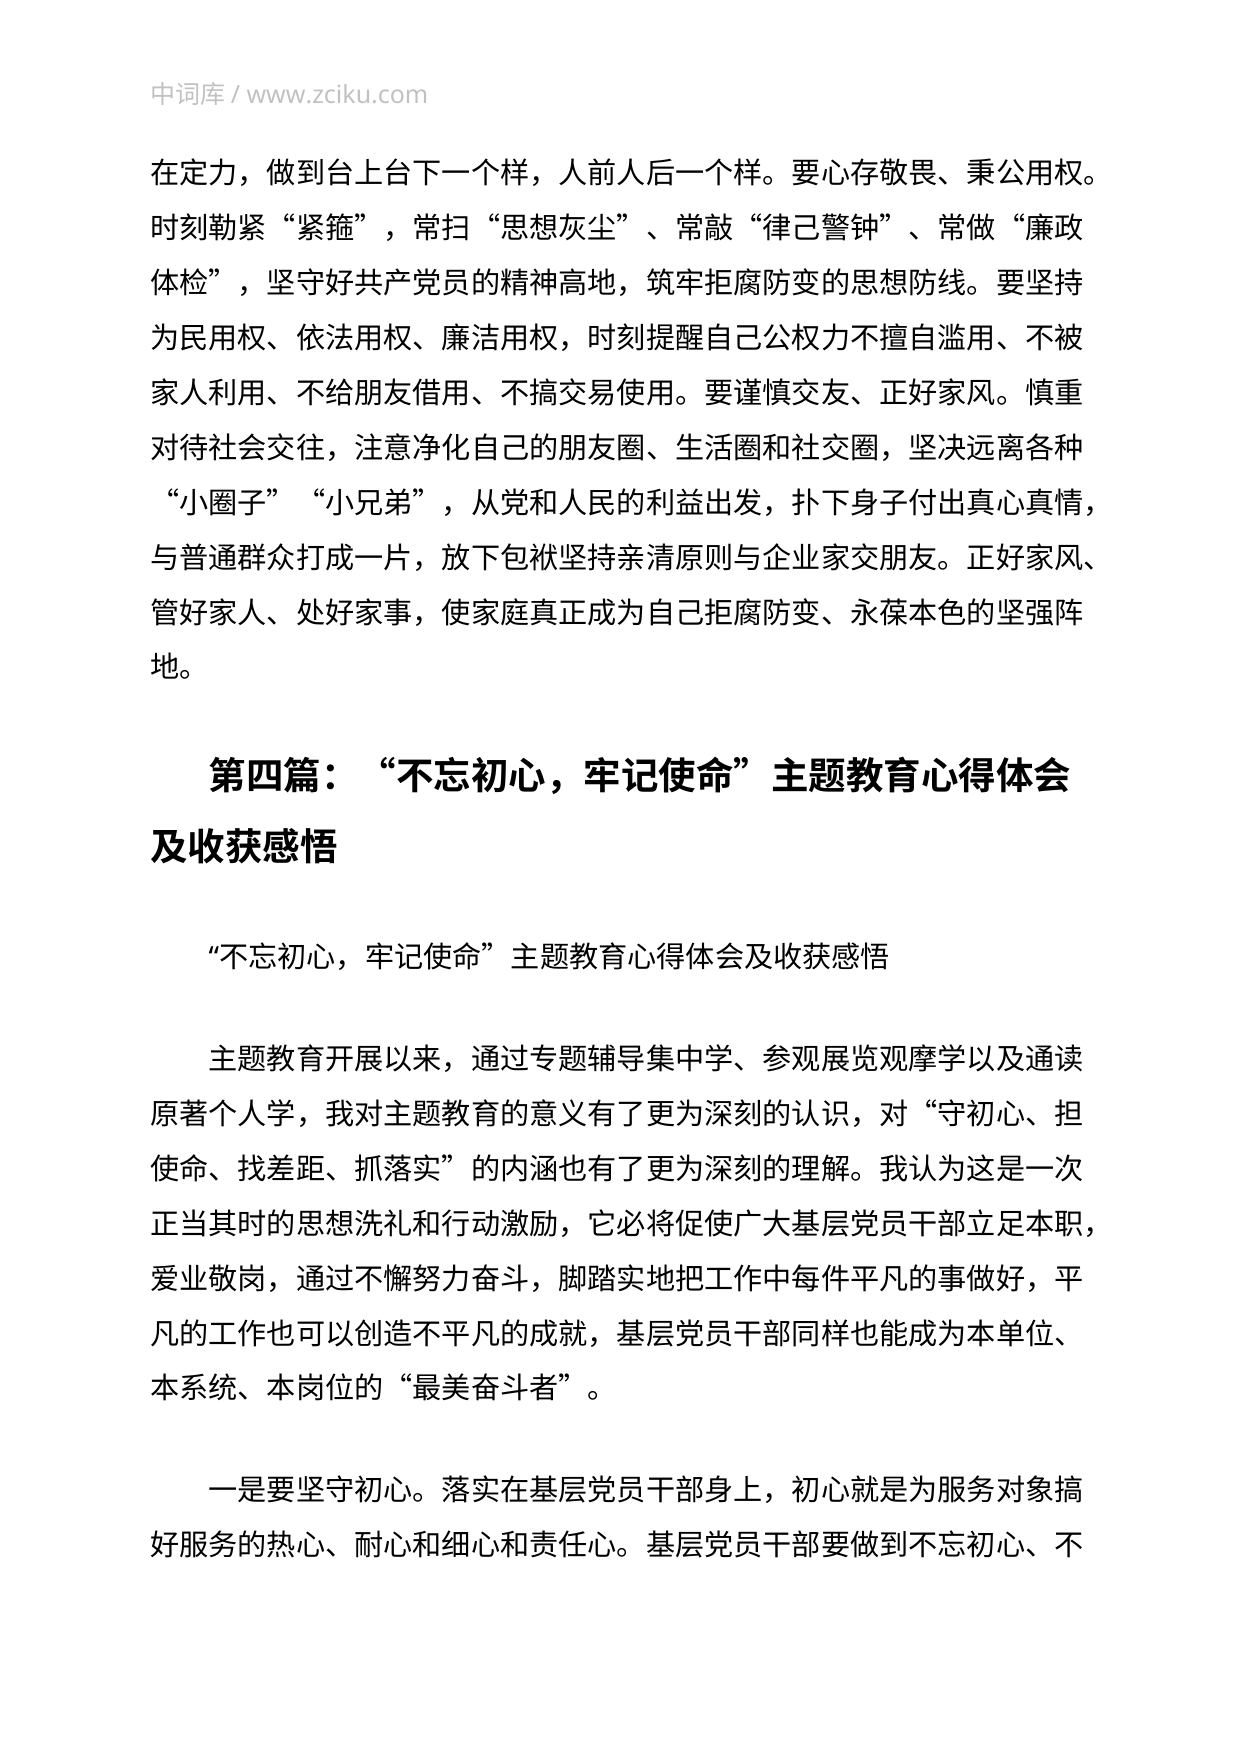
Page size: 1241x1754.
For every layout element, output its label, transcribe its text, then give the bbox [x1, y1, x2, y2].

text 第四篇：“不忘初心，牢记使命”主题教育心得体会及收获感悟 [150, 746, 1090, 871]
text “不忘初心，牢记使命”主题教育心得体会及收获感悟 [150, 934, 1090, 976]
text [150, 1467, 1090, 1564]
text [150, 150, 1090, 686]
text 主题教育开展以来，通过专题辅导集中学、参观展览观摩学以及通读原著个人学，我对主题教育的意义有了更为深刻的认识，对“守初心、担使命、找差距、抓落实”的内涵也有了更为深刻的理解。我认为这是一次正当其时的思想洗礼和行动激励，它必将促使广大基层党员干部立足本职，爱业敬岗，通过不懈努力奋斗，脚踏实地把工作中每件平凡的事做好，平凡的工作也可以创造不平凡的成就，基层党员干部同样也能成为本单位、本系统、本岗位的“最美奋斗者”。 [150, 1036, 1090, 1407]
